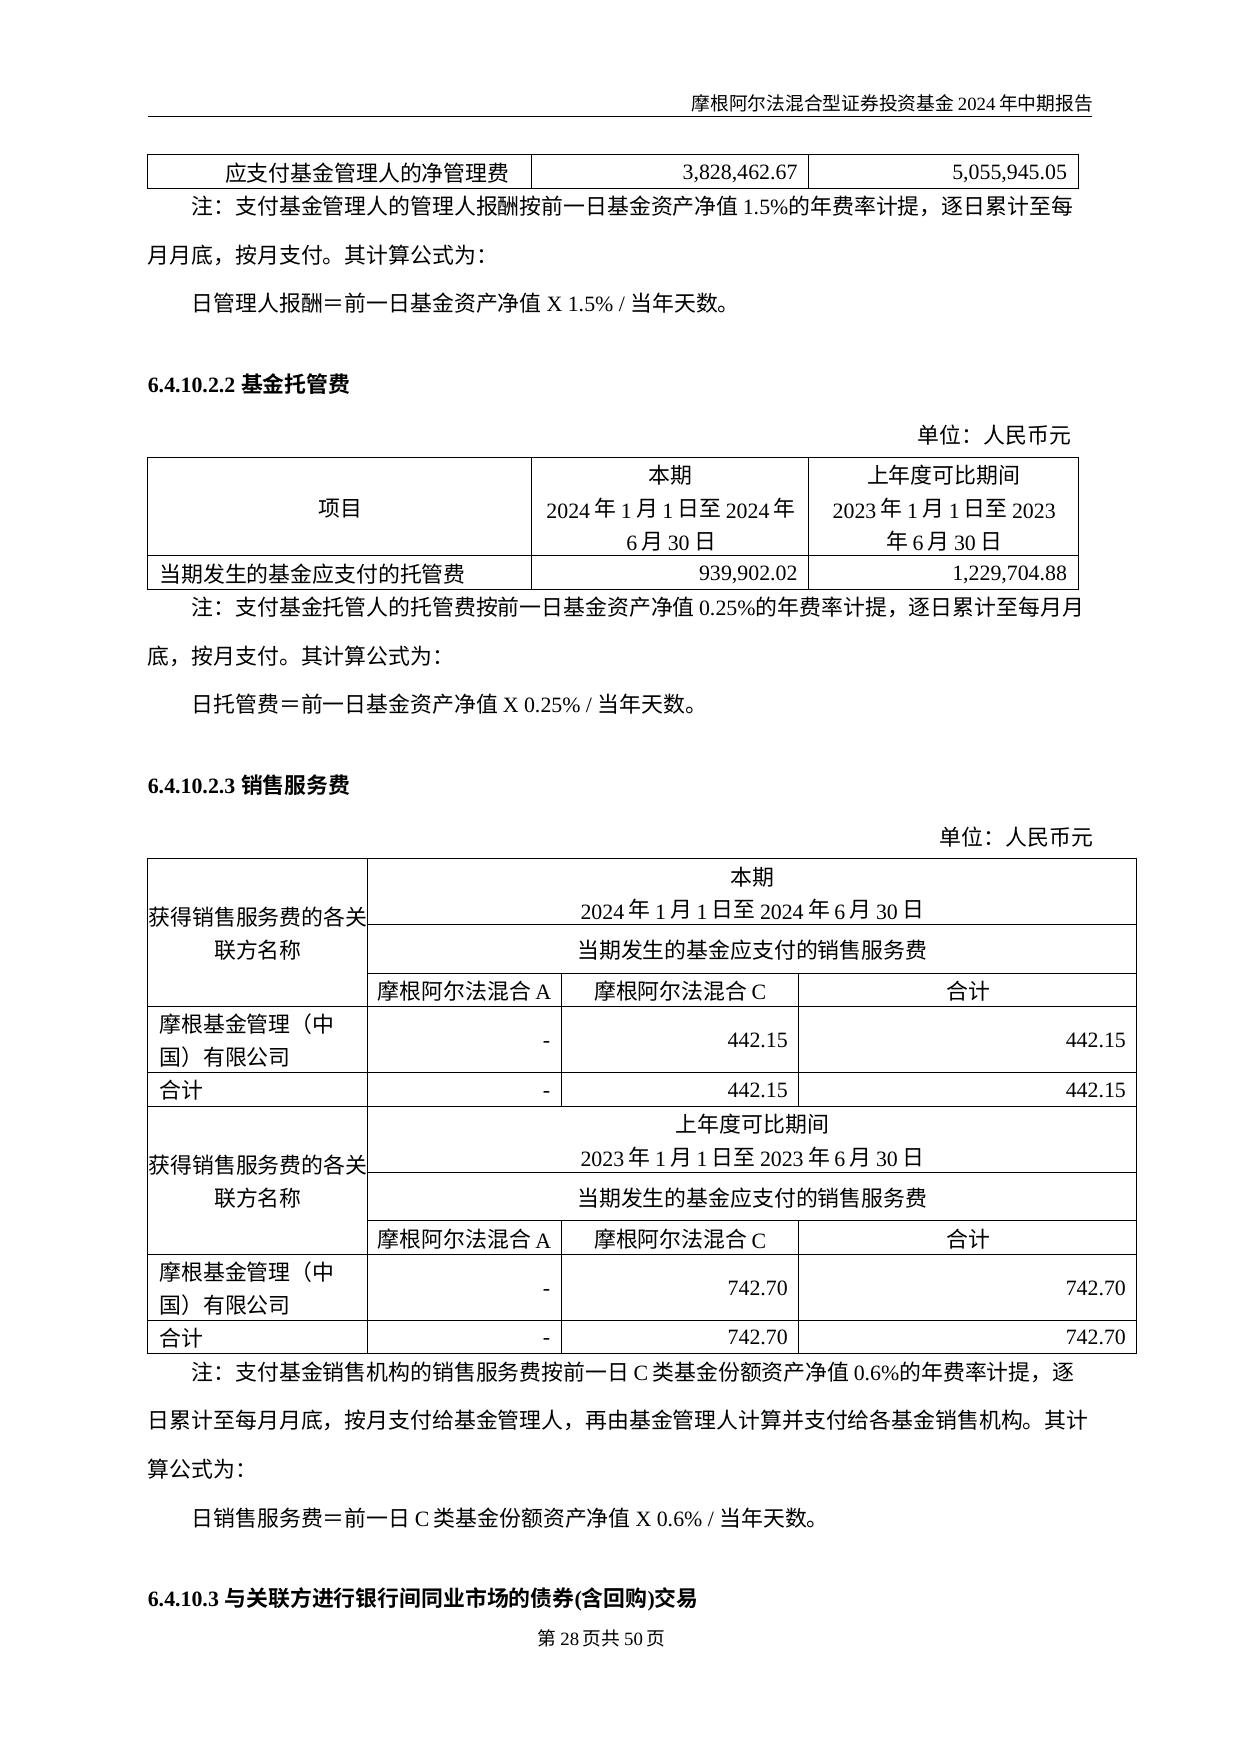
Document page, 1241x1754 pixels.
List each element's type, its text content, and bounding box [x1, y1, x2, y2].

table_cell 当期发生的基金应支付的托管费 [148, 556, 531, 589]
table_cell 摩根阿尔法混合C [562, 974, 798, 1006]
table_cell 摩根基金管理（中国）有限公司 [148, 1255, 367, 1320]
table_cell 442.15 [562, 1073, 798, 1106]
text 6.4.10.3 与关联方进行银行间同业市场的债券(含回购)交易 [148, 1581, 1092, 1613]
table_cell 当期发生的基金应支付的销售服务费 [368, 1173, 1136, 1220]
table_cell 合计 [148, 1073, 367, 1106]
table_cell 摩根阿尔法混合C [562, 1221, 798, 1254]
table_cell 摩根基金管理（中国）有限公司 [148, 1007, 367, 1072]
table_cell 合计 [799, 1221, 1136, 1254]
table_cell 上年度可比期间 2023年1月1日至2023年6月30日 [368, 1107, 1136, 1172]
table_header 本期 2024年1月1日至2024年6月30日 [532, 458, 808, 555]
table_cell 742.70 [799, 1321, 1136, 1353]
text 单位：人民币元 [149, 418, 1071, 451]
text 日托管费＝前一日基金资产净值 X 0.25% / 当年天数。 [148, 687, 1092, 719]
table_cell - [368, 1255, 561, 1320]
text 6.4.10.2.3 销售服务费 [148, 768, 1092, 800]
table_cell 742.70 [799, 1255, 1136, 1320]
table_cell 摩根阿尔法混合A [368, 1221, 561, 1254]
table_header 本期 2024年1月1日至2024年6月30日 [368, 859, 1136, 924]
table_cell - [368, 1073, 561, 1106]
text 单位：人民币元 [149, 819, 1092, 852]
table_header 上年度可比期间 2023年1月1日至2023年6月30日 [809, 458, 1078, 555]
table_cell 442.15 [562, 1007, 798, 1072]
table_cell 摩根阿尔法混合A [368, 974, 561, 1006]
table_cell 742.70 [562, 1321, 798, 1353]
text 注：支付基金管理人的管理人报酬按前一日基金资产净值1.5%的年费率计提，逐日累计至每月月底，按月支付。其计算公式为： [148, 189, 1092, 270]
table_cell - [368, 1007, 561, 1072]
table_cell 获得销售服务费的各关联方名称 [148, 1107, 367, 1254]
table_cell 939,902.02 [532, 556, 808, 589]
table_cell 合计 [799, 974, 1136, 1006]
text 注：支付基金托管人的托管费按前一日基金资产净值0.25%的年费率计提，逐日累计至每月月底，按月支付。其计算公式为： [148, 590, 1092, 671]
table_cell 应支付基金管理人的净管理费 [148, 155, 531, 188]
table_header 获得销售服务费的各关联方名称 [148, 859, 367, 1006]
table_cell 1,229,704.88 [809, 556, 1078, 589]
text 日管理人报酬＝前一日基金资产净值 X 1.5% / 当年天数。 [148, 286, 1092, 318]
text 日销售服务费＝前一日C类基金份额资产净值 X 0.6% / 当年天数。 [148, 1500, 1092, 1533]
table_cell 3,828,462.67 [532, 155, 808, 188]
text 6.4.10.2.2 基金托管费 [148, 367, 1092, 399]
table_cell 合计 [148, 1321, 367, 1353]
table_cell 当期发生的基金应支付的销售服务费 [368, 925, 1136, 972]
table_header 项目 [148, 458, 531, 555]
table_cell 442.15 [799, 1073, 1136, 1106]
table_cell 442.15 [799, 1007, 1136, 1072]
table_cell 742.70 [562, 1255, 798, 1320]
table_cell - [368, 1321, 561, 1353]
text 注：支付基金销售机构的销售服务费按前一日C类基金份额资产净值0.6%的年费率计提，逐日累计至每月月底，按月支付给基金管理人，再由基金管理人计算并支付给各基金销售机构。其计算公式为： [148, 1354, 1092, 1484]
table_cell 5,055,945.05 [809, 155, 1078, 188]
